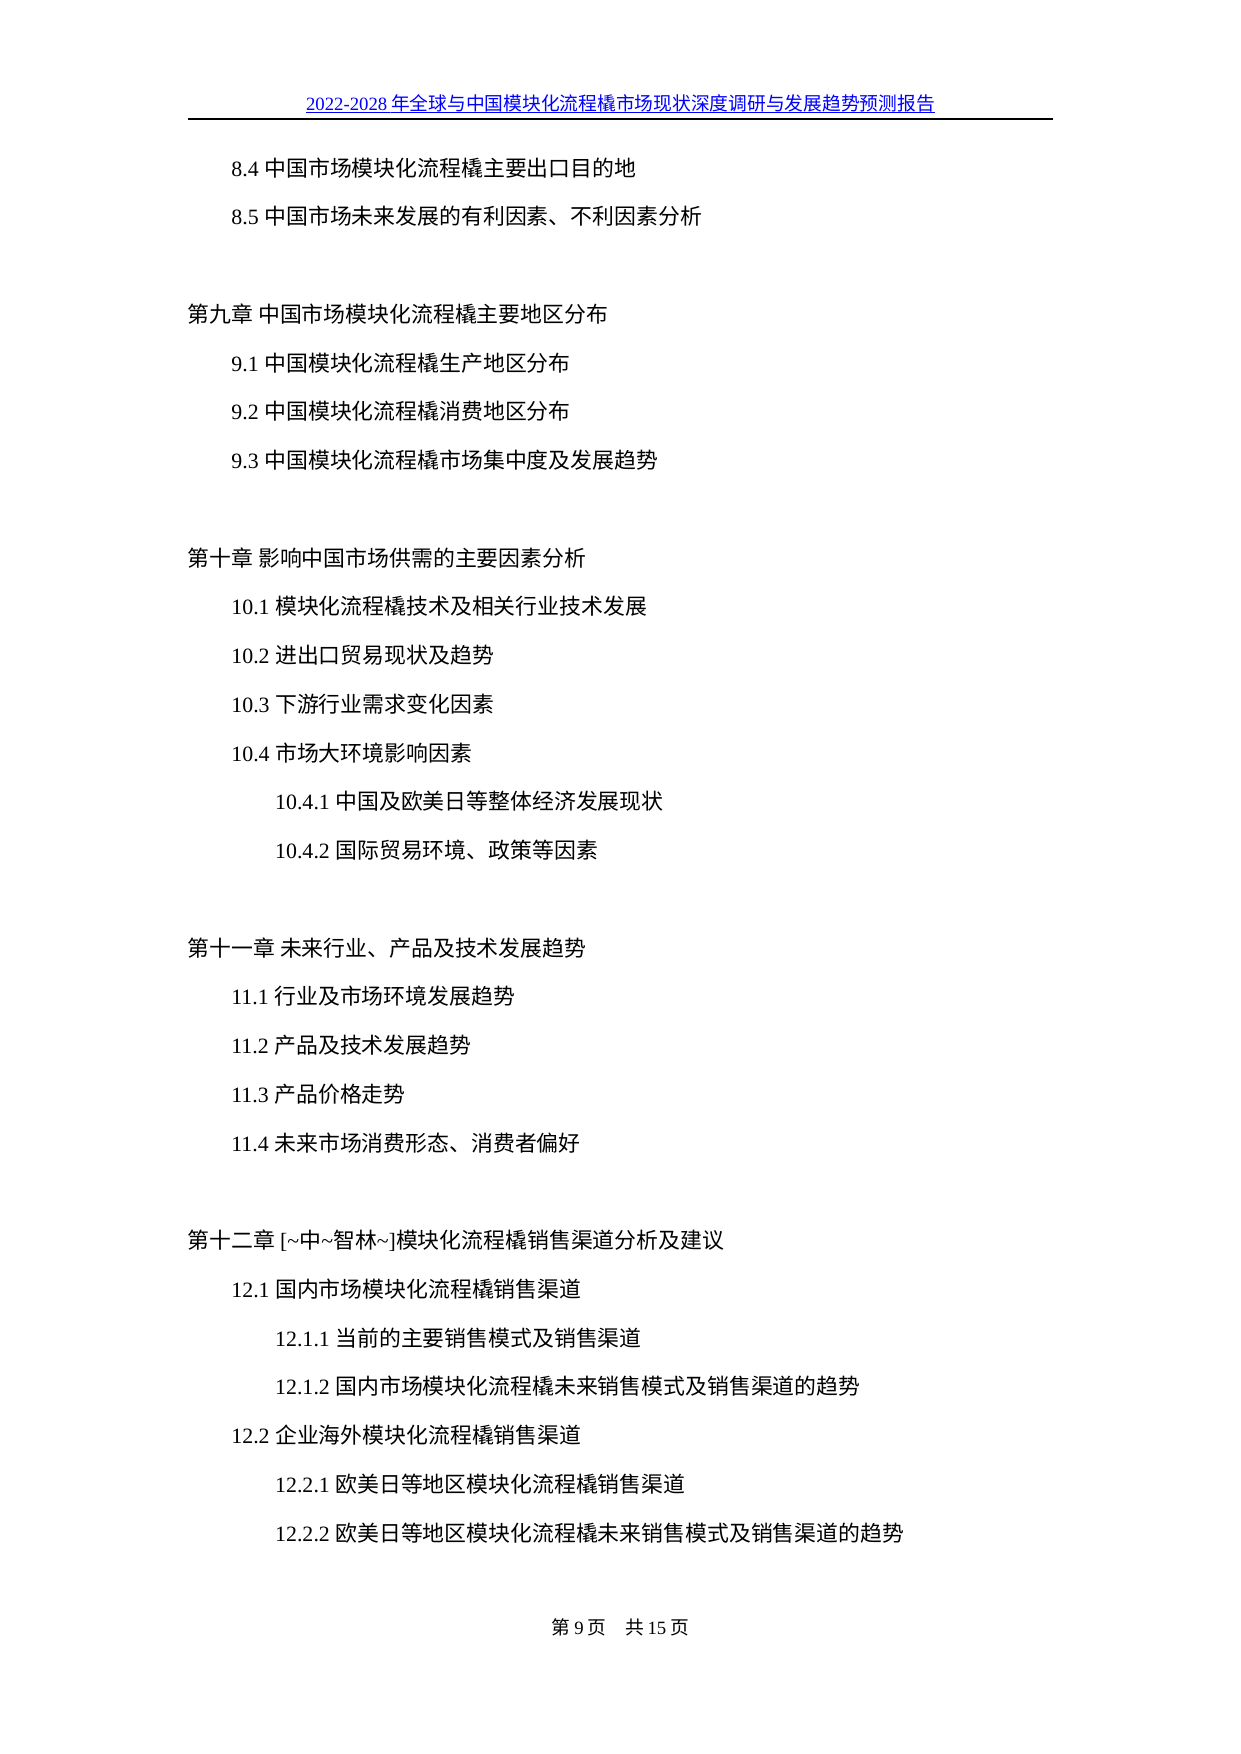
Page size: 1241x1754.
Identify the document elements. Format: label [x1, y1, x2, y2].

text [187, 150, 1053, 1548]
